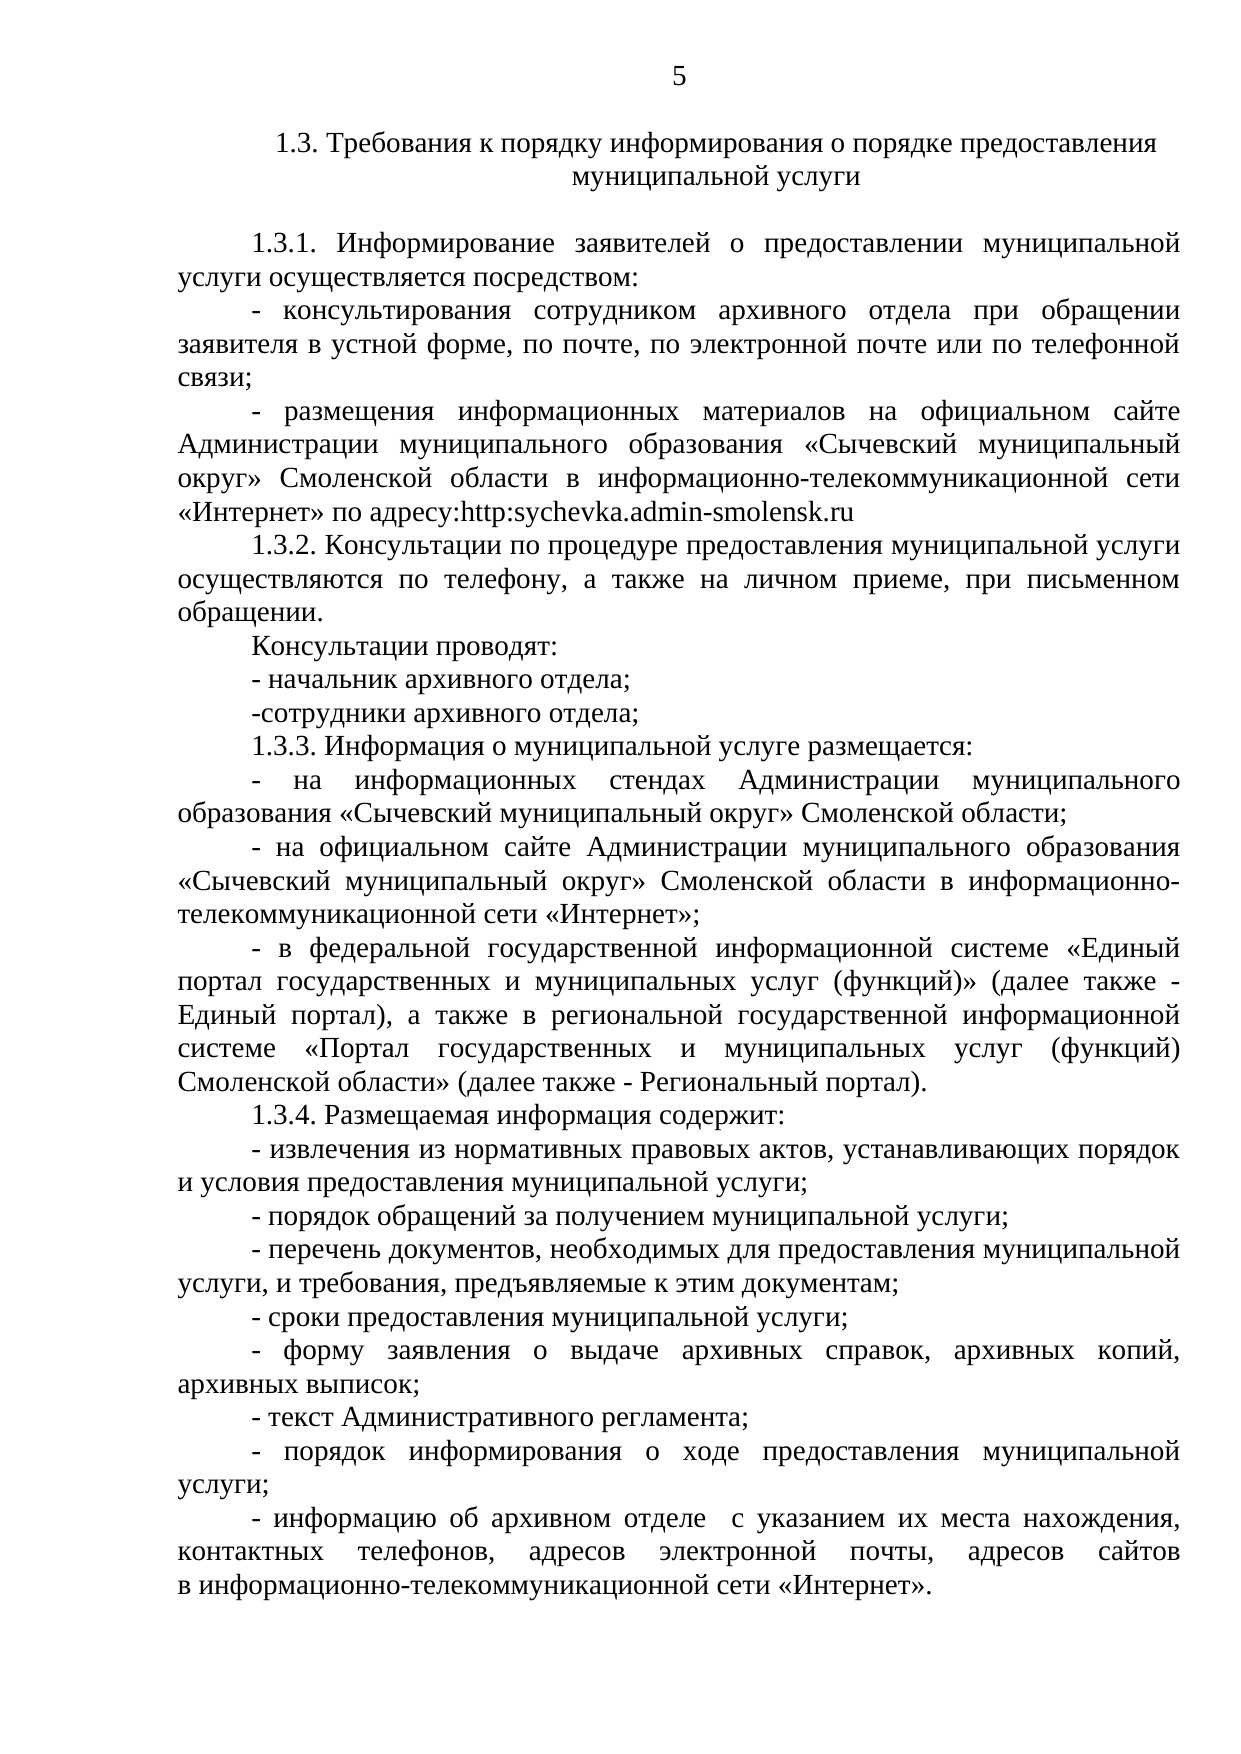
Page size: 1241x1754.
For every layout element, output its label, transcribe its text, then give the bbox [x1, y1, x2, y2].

text - информацию об архивном отделе с указанием их места нахождения, контактных телефонов, адресов электронной почты, адресов сайтов в информационно-телекоммуникационной сети «Интернет». [177, 1500, 1181, 1601]
text 1.3.2. Консультации по процедуре предоставления муниципальной услуги осуществляются по телефону, а также на личном приеме, при письменном обращении. [177, 527, 1181, 628]
text - размещения информационных материалов на официальном сайте Администрации муниципального образования «Сычевский муниципальный округ» Смоленской области в информационно-телекоммуникационной сети «Интернет» по адресу:http:sychevka.admin-smolensk.ru [177, 393, 1181, 527]
text -сотрудники архивного отдела; [177, 695, 1181, 728]
text - на официальном сайте Администрации муниципального образования «Сычевский муниципальный округ» Смоленской области в информационно-телекоммуникационной сети «Интернет»; [177, 829, 1181, 930]
text - в федеральной государственной информационной системе «Единый портал государственных и муниципальных услуг (функций)» (далее также - Единый портал), а также в региональной государственной информационной системе «Портал государственных и муниципальных услуг (функций) Смоленской области» (далее также - Региональный портал). [177, 930, 1181, 1097]
text - на информационных стендах Администрации муниципального образования «Сычевский муниципальный округ» Смоленской области; [177, 762, 1181, 829]
text - форму заявления о выдаче архивных справок, архивных копий, архивных выписок; [177, 1332, 1181, 1399]
text 1.3.4. Размещаемая информация содержит: [177, 1097, 1181, 1131]
text - перечень документов, необходимых для предоставления муниципальной услуги, и требования, предъявляемые к этим документам; [177, 1232, 1181, 1299]
text - консультирования сотрудником архивного отдела при обращении заявителя в устной форме, по почте, по электронной почте или по телефонной связи; [177, 292, 1181, 393]
text 1.3.3. Информация о муниципальной услуге размещается: [177, 728, 1181, 762]
text 1.3. Требования к порядку информирования о порядке предоставления [177, 125, 1181, 158]
text - извлечения из нормативных правовых актов, устанавливающих порядок и условия предоставления муниципальной услуги; [177, 1131, 1181, 1198]
text Консультации проводят: [177, 628, 1181, 661]
text - порядок обращений за получением муниципальной услуги; [177, 1198, 1181, 1232]
text - сроки предоставления муниципальной услуги; [177, 1299, 1181, 1332]
text - начальник архивного отдела; [177, 661, 1181, 695]
text - порядок информирования о ходе предоставления муниципальной услуги; [177, 1433, 1181, 1500]
text - текст Административного регламента; [177, 1399, 1181, 1433]
text муниципальной услуги [177, 158, 1181, 192]
text 1.3.1. Информирование заявителей о предоставлении муниципальной услуги осуществляется посредством: [177, 225, 1181, 292]
